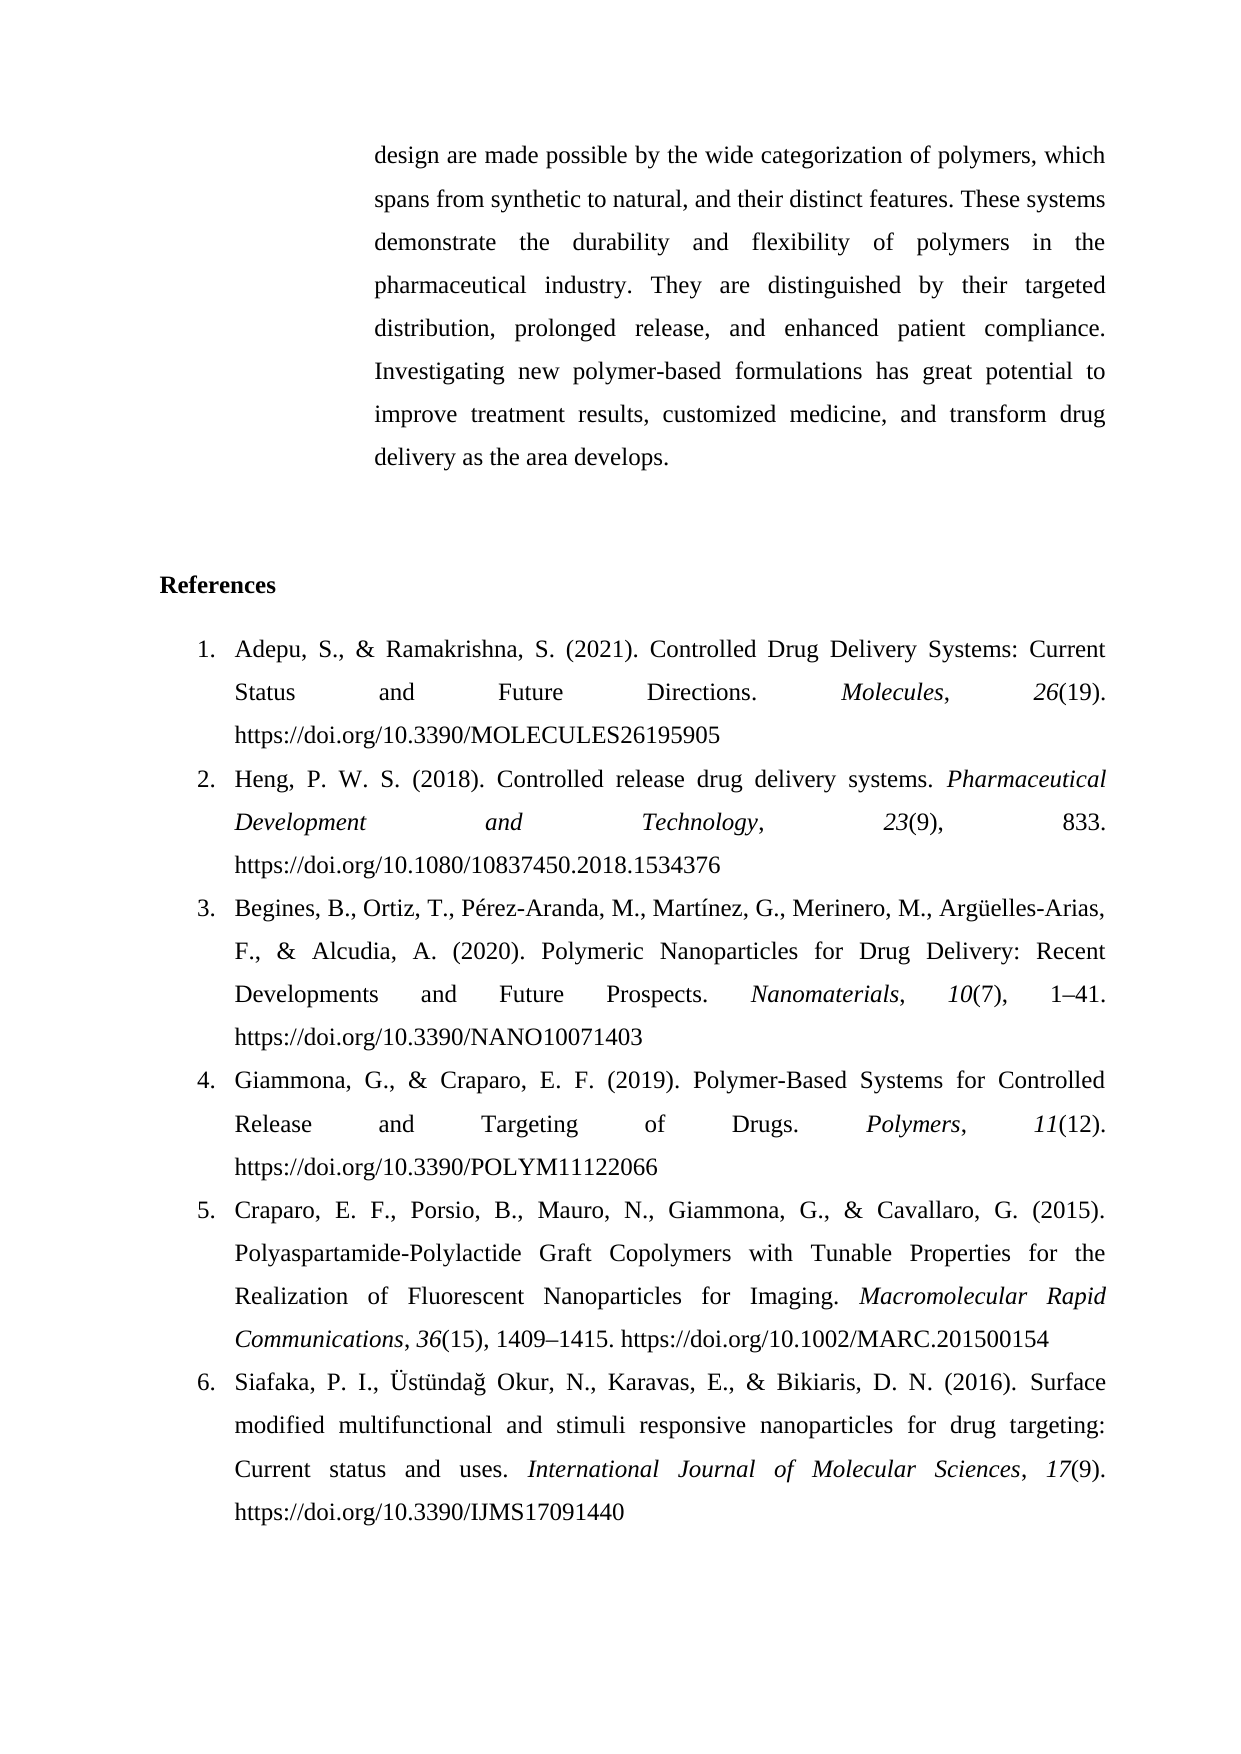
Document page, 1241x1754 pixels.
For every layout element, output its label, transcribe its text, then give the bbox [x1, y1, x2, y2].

list Giammona, G., & Craparo, E. F. (2019). Polymer-Based Systems for Controlled Release and Targeting of Drugs. Polymers, 11(12). https://doi.org/10.3390/POLYM11122066 [197, 1066, 1106, 1181]
list Begines, B., Ortiz, T., Pérez-Aranda, M., Martínez, G., Merinero, M., Argüelles-Arias, F., & Alcudia, A. (2020). Polymeric Nanoparticles for Drug Delivery: Recent Developments and Future Prospects. Nanomaterials, 10(7), 1–41. https://doi.org/10.3390/NANO10071403 [197, 893, 1106, 1051]
list Craparo, E. F., Porsio, B., Mauro, N., Giammona, G., & Cavallaro, G. (2015). Polyaspartamide-Polylactide Graft Copolymers with Tunable Properties for the Realization of Fluorescent Nanoparticles for Imaging. Macromolecular Rapid Communications, 36(15), 1409–1415. https://doi.org/10.1002/MARC.201500154 [197, 1195, 1106, 1353]
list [374, 141, 1106, 471]
list Heng, P. W. S. (2018). Controlled release drug delivery systems. Pharmaceutical Development and Technology, 23(9), 833. https://doi.org/10.1080/10837450.2018.1534376 [197, 764, 1106, 879]
list Siafaka, P. I., Üstündağ Okur, N., Karavas, E., & Bikiaris, D. N. (2016). Surface modified multifunctional and stimuli responsive nanoparticles for drug targeting: Current status and uses. International Journal of Molecular Sciences, 17(9). https://doi.org/10.3390/IJMS17091440 [197, 1367, 1106, 1526]
text References [159, 570, 1106, 599]
list Adepu, S., & Ramakrishna, S. (2021). Controlled Drug Delivery Systems: Current Status and Future Directions. Molecules, 26(19). https://doi.org/10.3390/MOLECULES26195905 [197, 634, 1106, 749]
